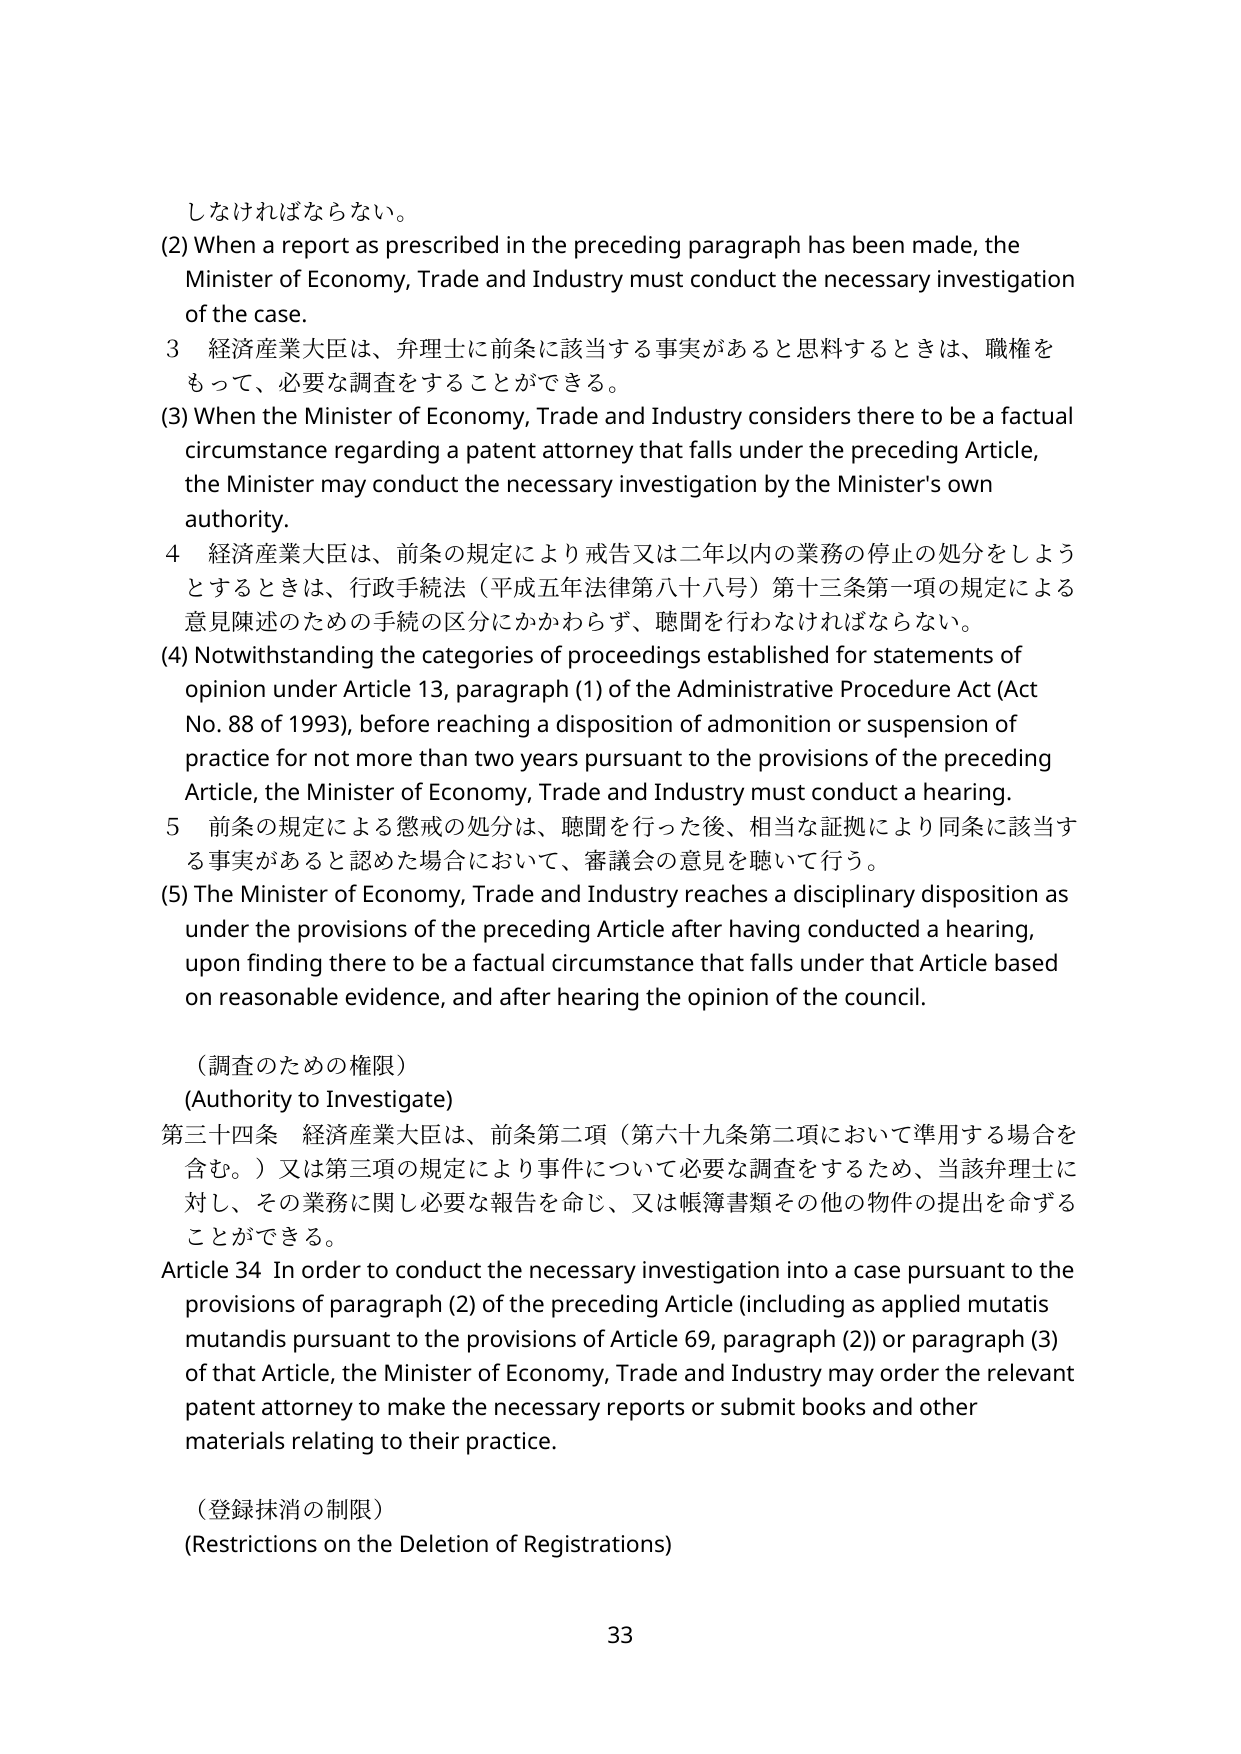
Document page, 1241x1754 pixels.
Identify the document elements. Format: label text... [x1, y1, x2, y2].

text (2) When a report as prescribed in the preceding paragraph has been made, the Minister of Economy, Trade and Industry must conduct the necessary investigation of the case. [161, 228, 1079, 330]
text ３ 経済産業大臣は、弁理士に前条に該当する事実があると思料するときは、職権をもって、必要な調査をすることができる。 [161, 330, 1079, 399]
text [161, 194, 1079, 228]
text (3) When the Minister of Economy, Trade and Industry considers there to be a factual circumstance regarding a patent attorney that falls under the preceding Article, the Minister may conduct the necessary investigation by the Minister's own authority. [161, 399, 1079, 535]
text （調査のための権限） [184, 1048, 1079, 1082]
text ５ 前条の規定による懲戒の処分は、聴聞を行った後、相当な証拠により同条に該当する事実があると認めた場合において、審議会の意見を聴いて行う。 [161, 809, 1079, 877]
text Article 34 In order to conduct the necessary investigation into a case pursuant to the provisions of paragraph (2) of the preceding Article (including as applied mutatis mutandis pursuant to the provisions of Article 69, paragraph (2)) or paragraph (3) of that Article, the Minister of Economy, Trade and Industry may order the relevant patent attorney to make the necessary reports or submit books and other materials relating to their practice. [161, 1253, 1079, 1458]
text ４ 経済産業大臣は、前条の規定により戒告又は二年以内の業務の停止の処分をしようとするときは、行政手続法（平成五年法律第八十八号）第十三条第一項の規定による意見陳述のための手続の区分にかかわらず、聴聞を行わなければならない。 [161, 535, 1079, 638]
text (5) The Minister of Economy, Trade and Industry reaches a disciplinary disposition as under the provisions of the preceding Article after having conducted a hearing, upon finding there to be a factual circumstance that falls under that Article based on reasonable evidence, and after hearing the opinion of the council. [161, 877, 1079, 1014]
text (Restrictions on the Deletion of Registrations) [184, 1526, 1079, 1560]
text 第三十四条 経済産業大臣は、前条第二項（第六十九条第二項において準用する場合を含む。）又は第三項の規定により事件について必要な調査をするため、当該弁理士に対し、その業務に関し必要な報告を命じ、又は帳簿書類その他の物件の提出を命ずることができる。 [161, 1116, 1079, 1253]
text (Authority to Investigate) [184, 1082, 1079, 1116]
text (4) Notwithstanding the categories of proceedings established for statements of opinion under Article 13, paragraph (1) of the Administrative Procedure Act (Act No. 88 of 1993), before reaching a disposition of admonition or suspension of practice for not more than two years pursuant to the provisions of the preceding Article, the Minister of Economy, Trade and Industry must conduct a hearing. [161, 638, 1079, 809]
text （登録抹消の制限） [184, 1492, 1079, 1526]
